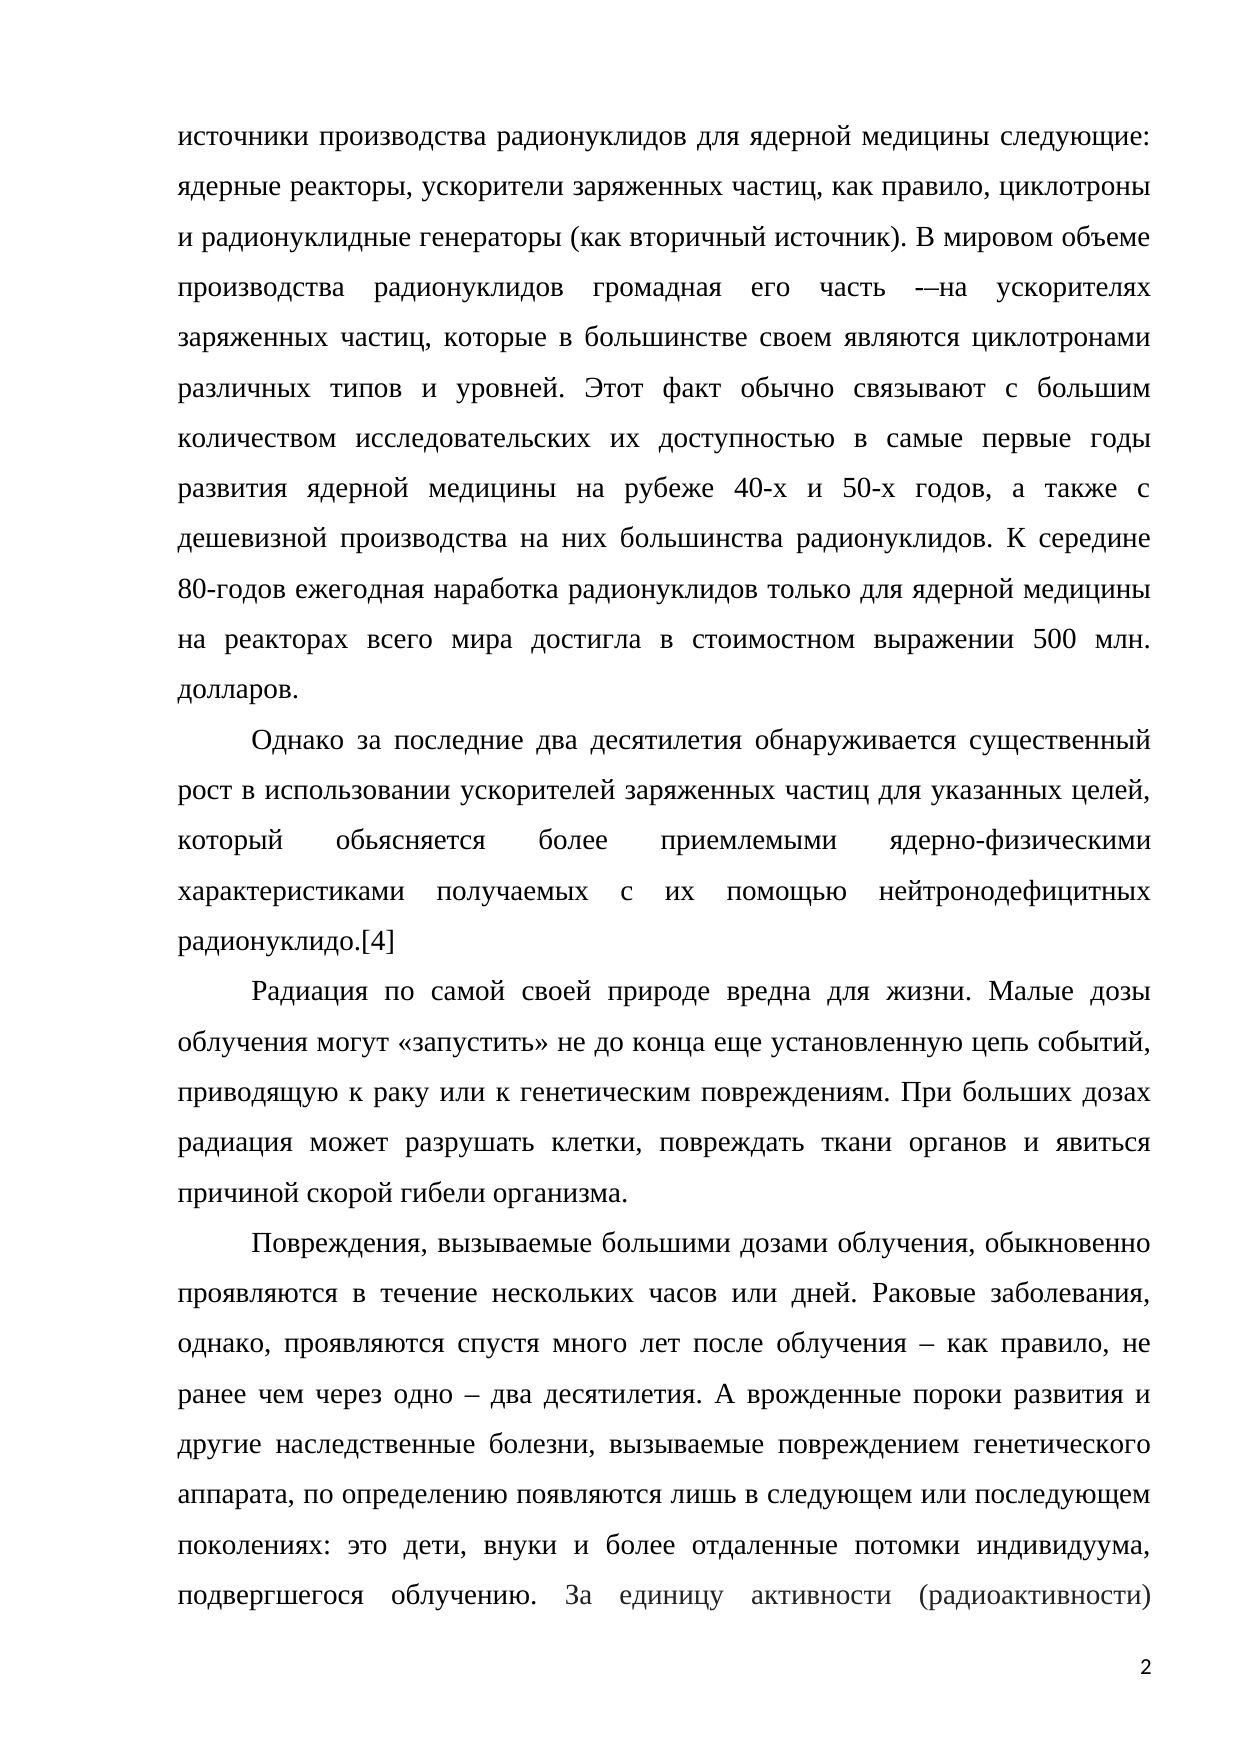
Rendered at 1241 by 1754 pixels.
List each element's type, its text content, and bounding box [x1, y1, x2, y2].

text Однако за последние два десятилетия обнаруживается существенный рост в использовании ускорителей заряженных частиц для указанных целей, который обьясняется более приемлемыми ядерно-физическими характеристиками получаемых с их помощью нейтронодефицитных радионуклидо.[4] [177, 722, 1152, 957]
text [177, 1225, 1152, 1611]
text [177, 118, 1152, 705]
text Радиация по самой своей природе вредна для жизни. Малые дозы облучения могут «запустить» не до конца еще установленную цепь событий, приводящую к раку или к генетическим повреждениям. При больших дозах радиация может разрушать клетки, повреждать ткани органов и явиться причиной скорой гибели организма. [177, 973, 1152, 1208]
